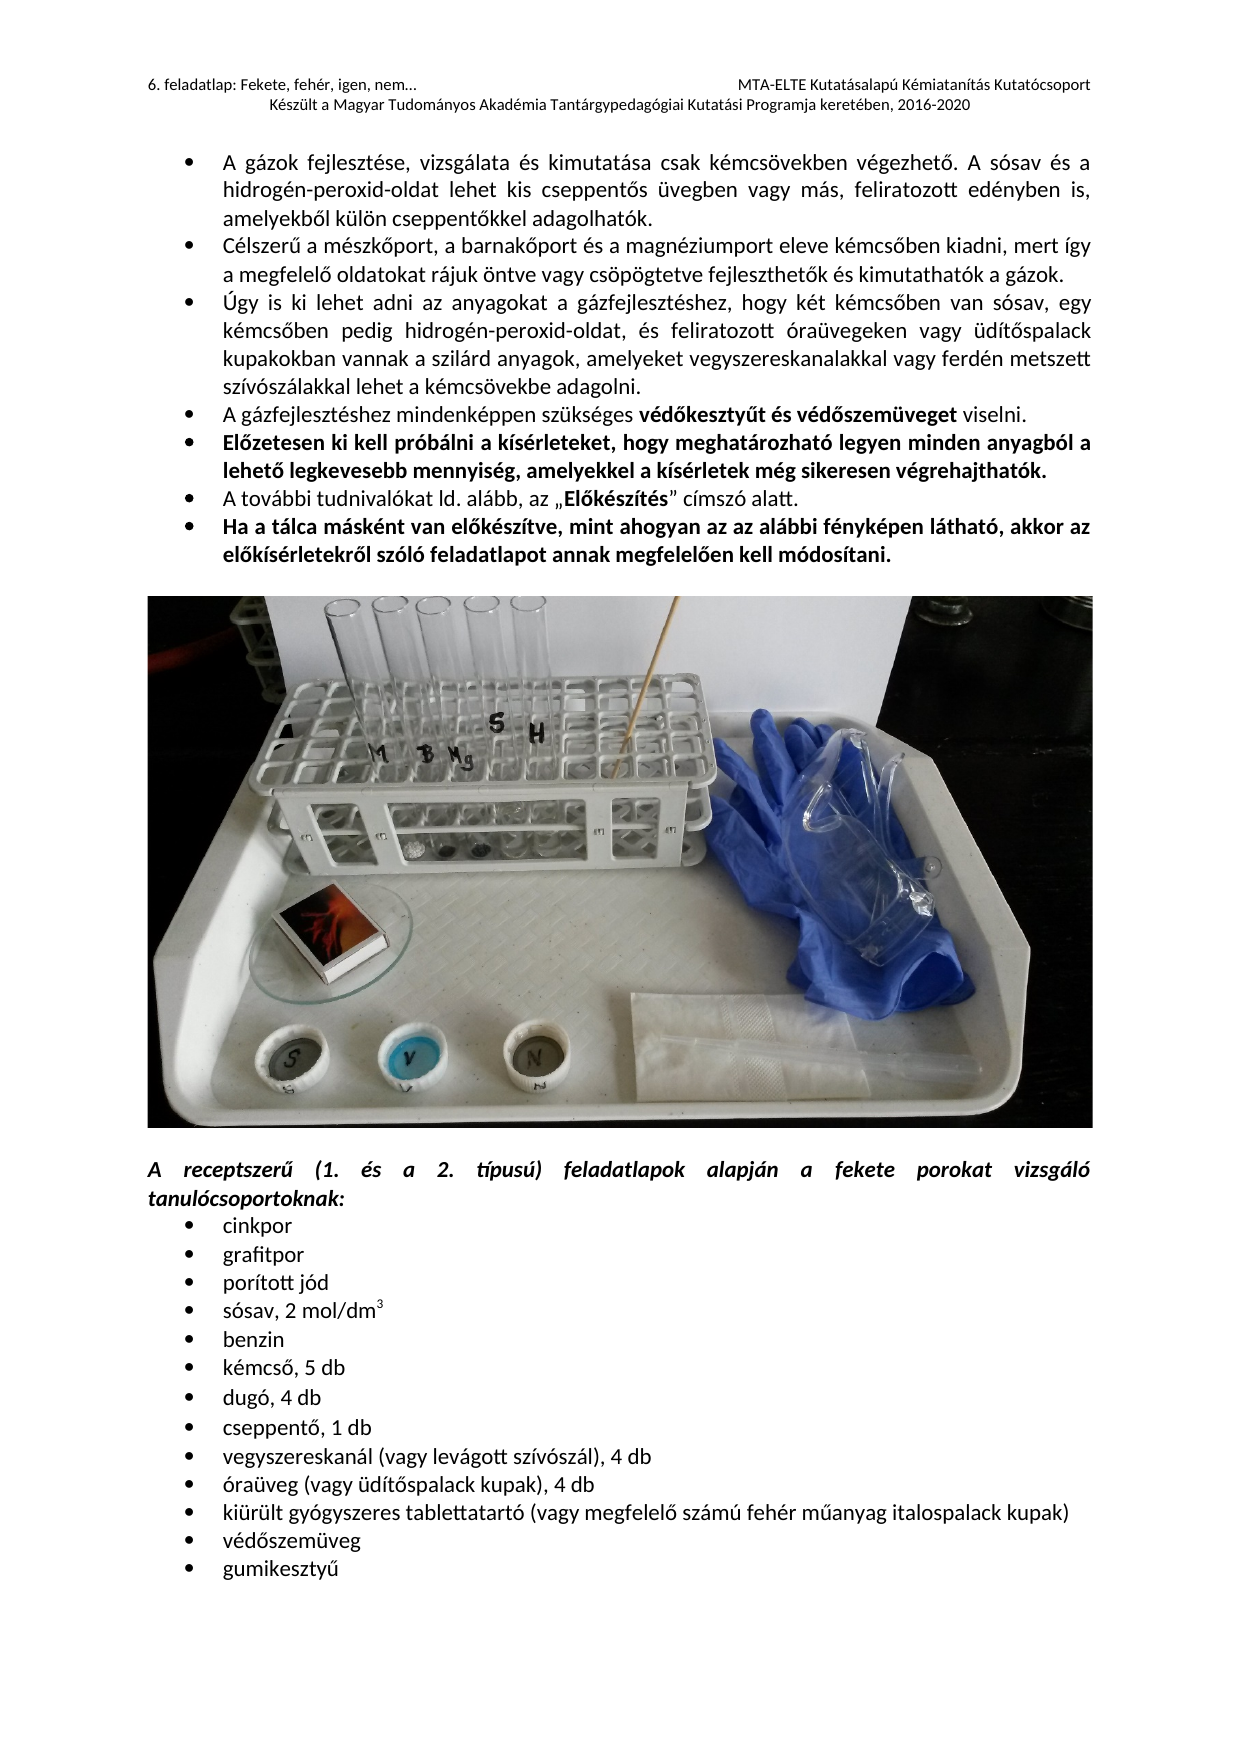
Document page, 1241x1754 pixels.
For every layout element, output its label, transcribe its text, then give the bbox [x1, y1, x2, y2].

list A további tudnivalókat ld. alább, az „Előkészítés” címszó alatt. [185, 484, 1093, 512]
list dugó, 4 db [185, 1383, 1093, 1411]
list Úgy is ki lehet adni az anyagokat a gázfejlesztéshez, hogy két kémcsőben van sósav, egy kémcsőben pedig hidrogén-peroxid-oldat, és feliratozott óraüvegeken vagy üdítőspalack kupakokban vannak a szilárd anyagok, amelyeket vegyszereskanalakkal vagy ferdén metszett szívószálakkal lehet a kémcsövekbe adagolni. [185, 288, 1093, 400]
list A gázok fejlesztése, vizsgálata és kimutatása csak kémcsövekben végezhető. A sósav és a hidrogén-peroxid-oldat lehet kis cseppentős üvegben vagy más, feliratozott edényben is, amelyekből külön cseppentőkkel adagolhatók. [185, 148, 1093, 232]
list porított jód [185, 1268, 1093, 1296]
list vegyszereskanál (vagy levágott szívószál), 4 db [185, 1442, 1093, 1471]
text A receptszerű (1. és a 2. típusú) feladatlapok alapján a fekete porokat vizsgáló tanulócsoportoknak: [148, 1156, 1093, 1212]
list gumikesztyű [185, 1554, 1093, 1583]
list cseppentő, 1 db [185, 1413, 1093, 1441]
list cinkpor [185, 1212, 1093, 1240]
list kémcső, 5 db [185, 1353, 1093, 1381]
list benzin [185, 1325, 1093, 1353]
list óraüveg (vagy üdítőspalack kupak), 4 db [185, 1471, 1093, 1498]
list kiürült gyógyszeres tablettatartó (vagy megfelelő számú fehér műanyag italospalack kupak) [185, 1498, 1093, 1527]
list grafitpor [185, 1240, 1093, 1268]
list Előzetesen ki kell próbálni a kísérleteket, hogy meghatározható legyen minden anyagból a lehető legkevesebb mennyiség, amelyekkel a kísérletek még sikeresen végrehajthatók. [185, 428, 1093, 484]
list A gázfejlesztéshez mindenképpen szükséges védőkesztyűt és védőszemüveget viselni. [185, 400, 1093, 428]
list védőszemüveg [185, 1527, 1093, 1554]
list Célszerű a mészkőport, a barnakőport és a magnéziumport eleve kémcsőben kiadni, mert így a megfelelő oldatokat rájuk öntve vagy csöpögtetve fejleszthetők és kimutathatók a gázok. [185, 232, 1093, 288]
list Ha a tálca másként van előkészítve, mint ahogyan az az alábbi fényképen látható, akkor az előkísérletekről szóló feladatlapot annak megfelelően kell módosítani. [185, 512, 1093, 568]
picture [147, 596, 1093, 1128]
list sósav, 2 mol/dm3 [185, 1296, 1093, 1324]
